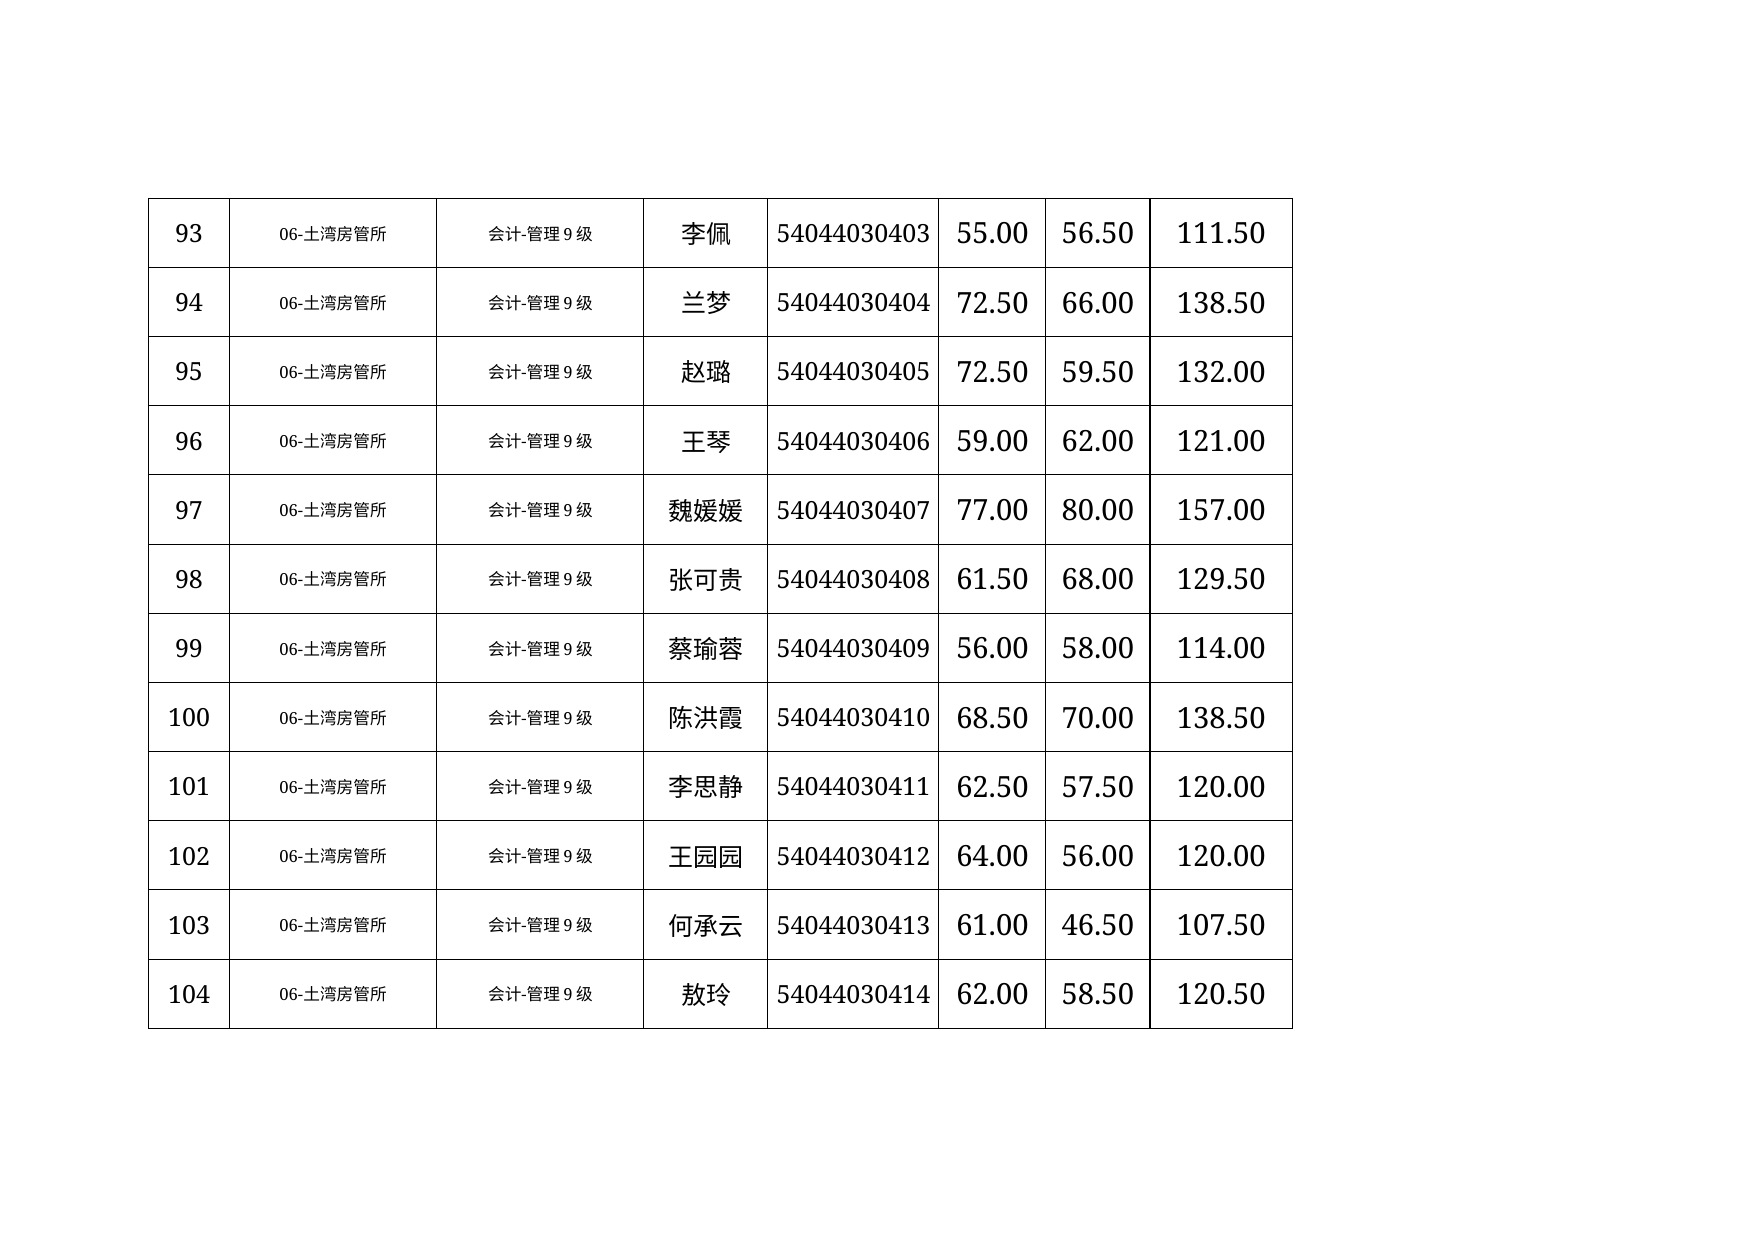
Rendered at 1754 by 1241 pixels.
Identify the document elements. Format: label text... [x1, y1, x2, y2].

table_cell 会计-管理9级 [437, 960, 643, 1028]
table_cell 64.00 [939, 821, 1045, 889]
table_cell 72.50 [939, 268, 1045, 336]
table_cell 97 [149, 475, 229, 543]
table_cell 66.00 [1046, 268, 1149, 336]
table_cell 06-土湾房管所 [230, 406, 436, 474]
table_cell 54044030411 [768, 752, 938, 820]
table_cell 99 [149, 614, 229, 682]
table_cell 72.50 [939, 337, 1045, 405]
table_cell 王琴 [644, 406, 767, 474]
table_cell 121.00 [1151, 406, 1292, 474]
table_cell 会计-管理9级 [437, 337, 643, 405]
table_cell 会计-管理9级 [437, 406, 643, 474]
table_cell 会计-管理9级 [437, 268, 643, 336]
table_cell 62.00 [939, 960, 1045, 1028]
table_cell 111.50 [1151, 199, 1292, 267]
table_cell 62.00 [1046, 406, 1149, 474]
table_cell 102 [149, 821, 229, 889]
table_cell 101 [149, 752, 229, 820]
table_cell 57.50 [1046, 752, 1149, 820]
table_cell 54044030413 [768, 890, 938, 958]
table_cell 06-土湾房管所 [230, 960, 436, 1028]
table_cell 陈洪霞 [644, 683, 767, 751]
table_cell 104 [149, 960, 229, 1028]
table_cell 94 [149, 268, 229, 336]
table_cell 120.00 [1151, 821, 1292, 889]
table_cell 06-土湾房管所 [230, 268, 436, 336]
table_cell 138.50 [1151, 683, 1292, 751]
table_cell 129.50 [1151, 545, 1292, 613]
table_cell 54044030406 [768, 406, 938, 474]
table_cell 68.50 [939, 683, 1045, 751]
table_cell 54044030407 [768, 475, 938, 543]
table_cell 06-土湾房管所 [230, 199, 436, 267]
table_cell 68.00 [1046, 545, 1149, 613]
table_cell 56.00 [1046, 821, 1149, 889]
table_cell 06-土湾房管所 [230, 337, 436, 405]
table_cell 77.00 [939, 475, 1045, 543]
table_cell 张可贵 [644, 545, 767, 613]
table_cell 100 [149, 683, 229, 751]
table_cell 59.00 [939, 406, 1045, 474]
table_cell 56.50 [1046, 199, 1149, 267]
table_cell 会计-管理9级 [437, 475, 643, 543]
table_cell 107.50 [1151, 890, 1292, 958]
table_cell 54044030414 [768, 960, 938, 1028]
table_cell 会计-管理9级 [437, 890, 643, 958]
table_cell 会计-管理9级 [437, 683, 643, 751]
table_cell 54044030408 [768, 545, 938, 613]
table_cell 06-土湾房管所 [230, 752, 436, 820]
table_cell 54044030405 [768, 337, 938, 405]
table_cell 54044030410 [768, 683, 938, 751]
table_cell 54044030409 [768, 614, 938, 682]
table_cell 120.50 [1151, 960, 1292, 1028]
table_cell 70.00 [1046, 683, 1149, 751]
table_cell 06-土湾房管所 [230, 475, 436, 543]
table_cell 54044030404 [768, 268, 938, 336]
table_cell 80.00 [1046, 475, 1149, 543]
table_cell 59.50 [1046, 337, 1149, 405]
table_cell 61.00 [939, 890, 1045, 958]
table_cell 会计-管理9级 [437, 199, 643, 267]
table_cell 56.00 [939, 614, 1045, 682]
table_cell 114.00 [1151, 614, 1292, 682]
table_cell 157.00 [1151, 475, 1292, 543]
table_cell 93 [149, 199, 229, 267]
table_cell 06-土湾房管所 [230, 614, 436, 682]
table_cell 46.50 [1046, 890, 1149, 958]
table_cell 赵璐 [644, 337, 767, 405]
table_cell 95 [149, 337, 229, 405]
table_cell 会计-管理9级 [437, 821, 643, 889]
table_cell 王园园 [644, 821, 767, 889]
table_cell 06-土湾房管所 [230, 545, 436, 613]
table_cell 李佩 [644, 199, 767, 267]
table_cell 54044030412 [768, 821, 938, 889]
table_cell 132.00 [1151, 337, 1292, 405]
table_cell 06-土湾房管所 [230, 821, 436, 889]
table_cell 兰梦 [644, 268, 767, 336]
table_cell 会计-管理9级 [437, 545, 643, 613]
table_cell 何承云 [644, 890, 767, 958]
table_cell 58.50 [1046, 960, 1149, 1028]
table_cell 61.50 [939, 545, 1045, 613]
table_cell 魏媛媛 [644, 475, 767, 543]
table_cell 会计-管理9级 [437, 614, 643, 682]
table_cell 58.00 [1046, 614, 1149, 682]
table_cell 96 [149, 406, 229, 474]
table_cell 62.50 [939, 752, 1045, 820]
table_cell 54044030403 [768, 199, 938, 267]
table_cell 98 [149, 545, 229, 613]
table_cell 敖玲 [644, 960, 767, 1028]
table_cell 06-土湾房管所 [230, 683, 436, 751]
table_cell 103 [149, 890, 229, 958]
table_cell 138.50 [1151, 268, 1292, 336]
table_cell 蔡瑜蓉 [644, 614, 767, 682]
table_cell 李思静 [644, 752, 767, 820]
table_cell 55.00 [939, 199, 1045, 267]
table_cell 会计-管理9级 [437, 752, 643, 820]
table_cell 06-土湾房管所 [230, 890, 436, 958]
table_cell 120.00 [1151, 752, 1292, 820]
